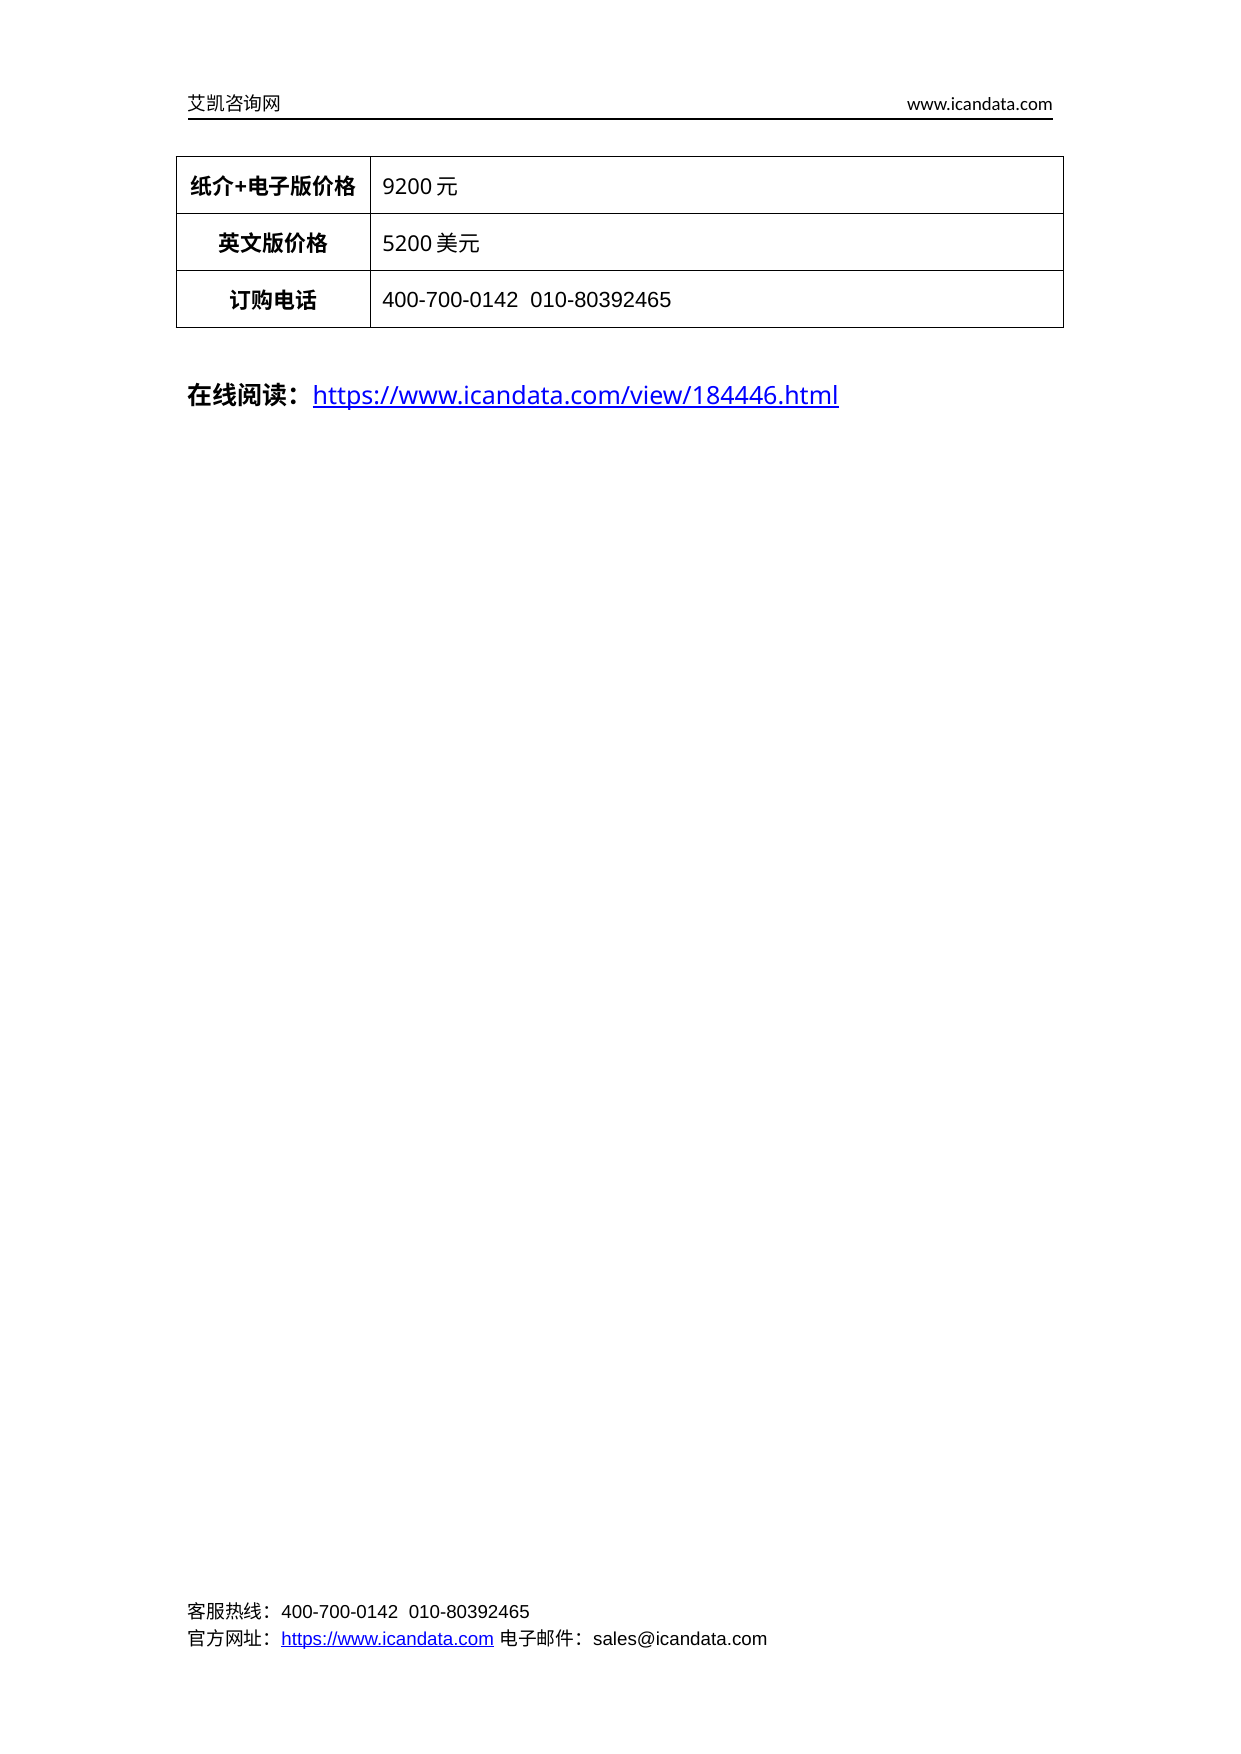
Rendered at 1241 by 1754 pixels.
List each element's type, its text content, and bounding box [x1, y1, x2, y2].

table_cell 400-700-0142 010-80392465 [371, 271, 1063, 327]
text 在线阅读：https://www.icandata.com/view/184446.html [187, 361, 1053, 426]
table_cell 5200美元 [371, 214, 1063, 270]
table_cell 9200元 [371, 157, 1063, 213]
table_cell 订购电话 [177, 271, 370, 327]
table_cell 英文版价格 [177, 214, 370, 270]
table_cell 纸介+电子版价格 [177, 157, 370, 213]
